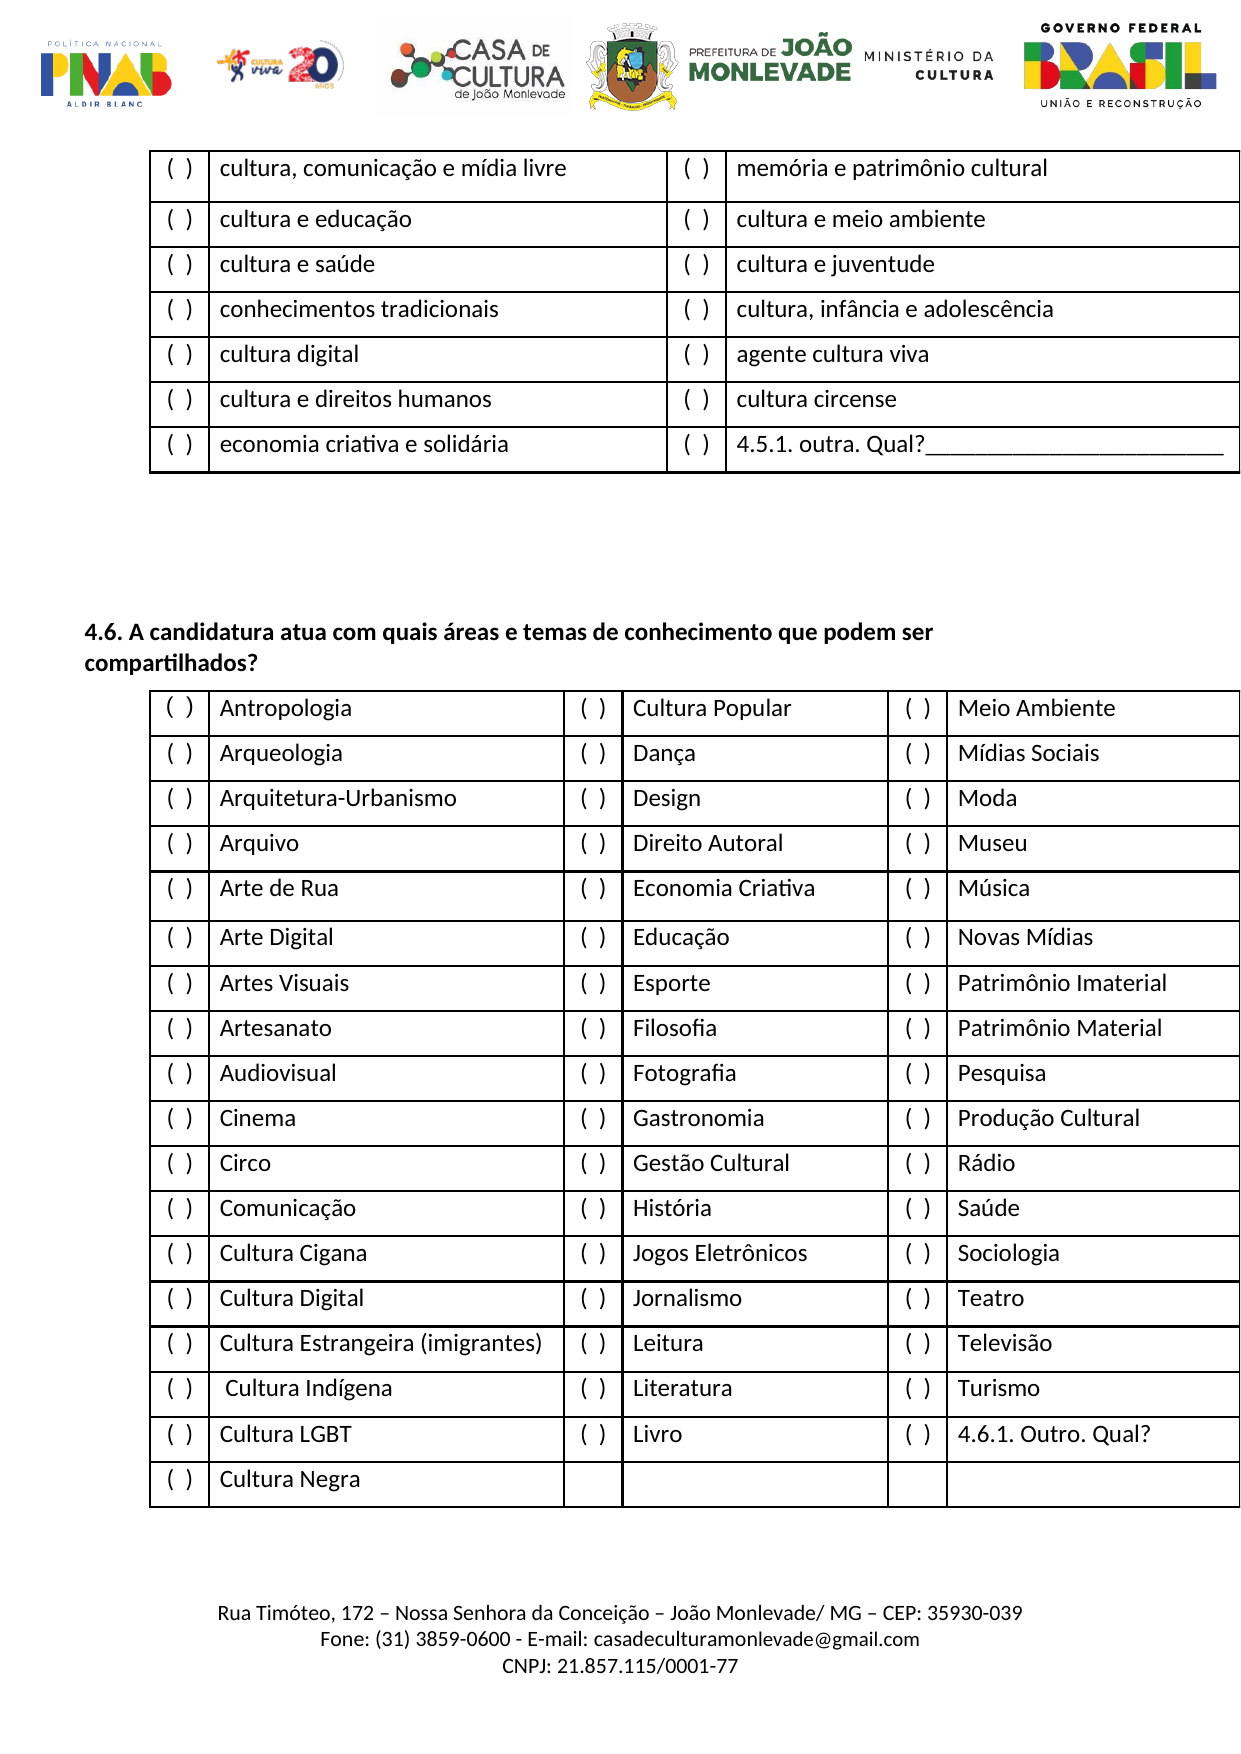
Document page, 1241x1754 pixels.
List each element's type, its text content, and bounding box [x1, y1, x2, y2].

picture [377, 17, 572, 117]
picture [582, 22, 854, 111]
picture [864, 23, 1217, 109]
picture [18, 18, 363, 118]
text 4.6. A candidatura atua com quais áreas e temas de conhecimento que podem ser compartilhados? [84, 586, 1090, 677]
